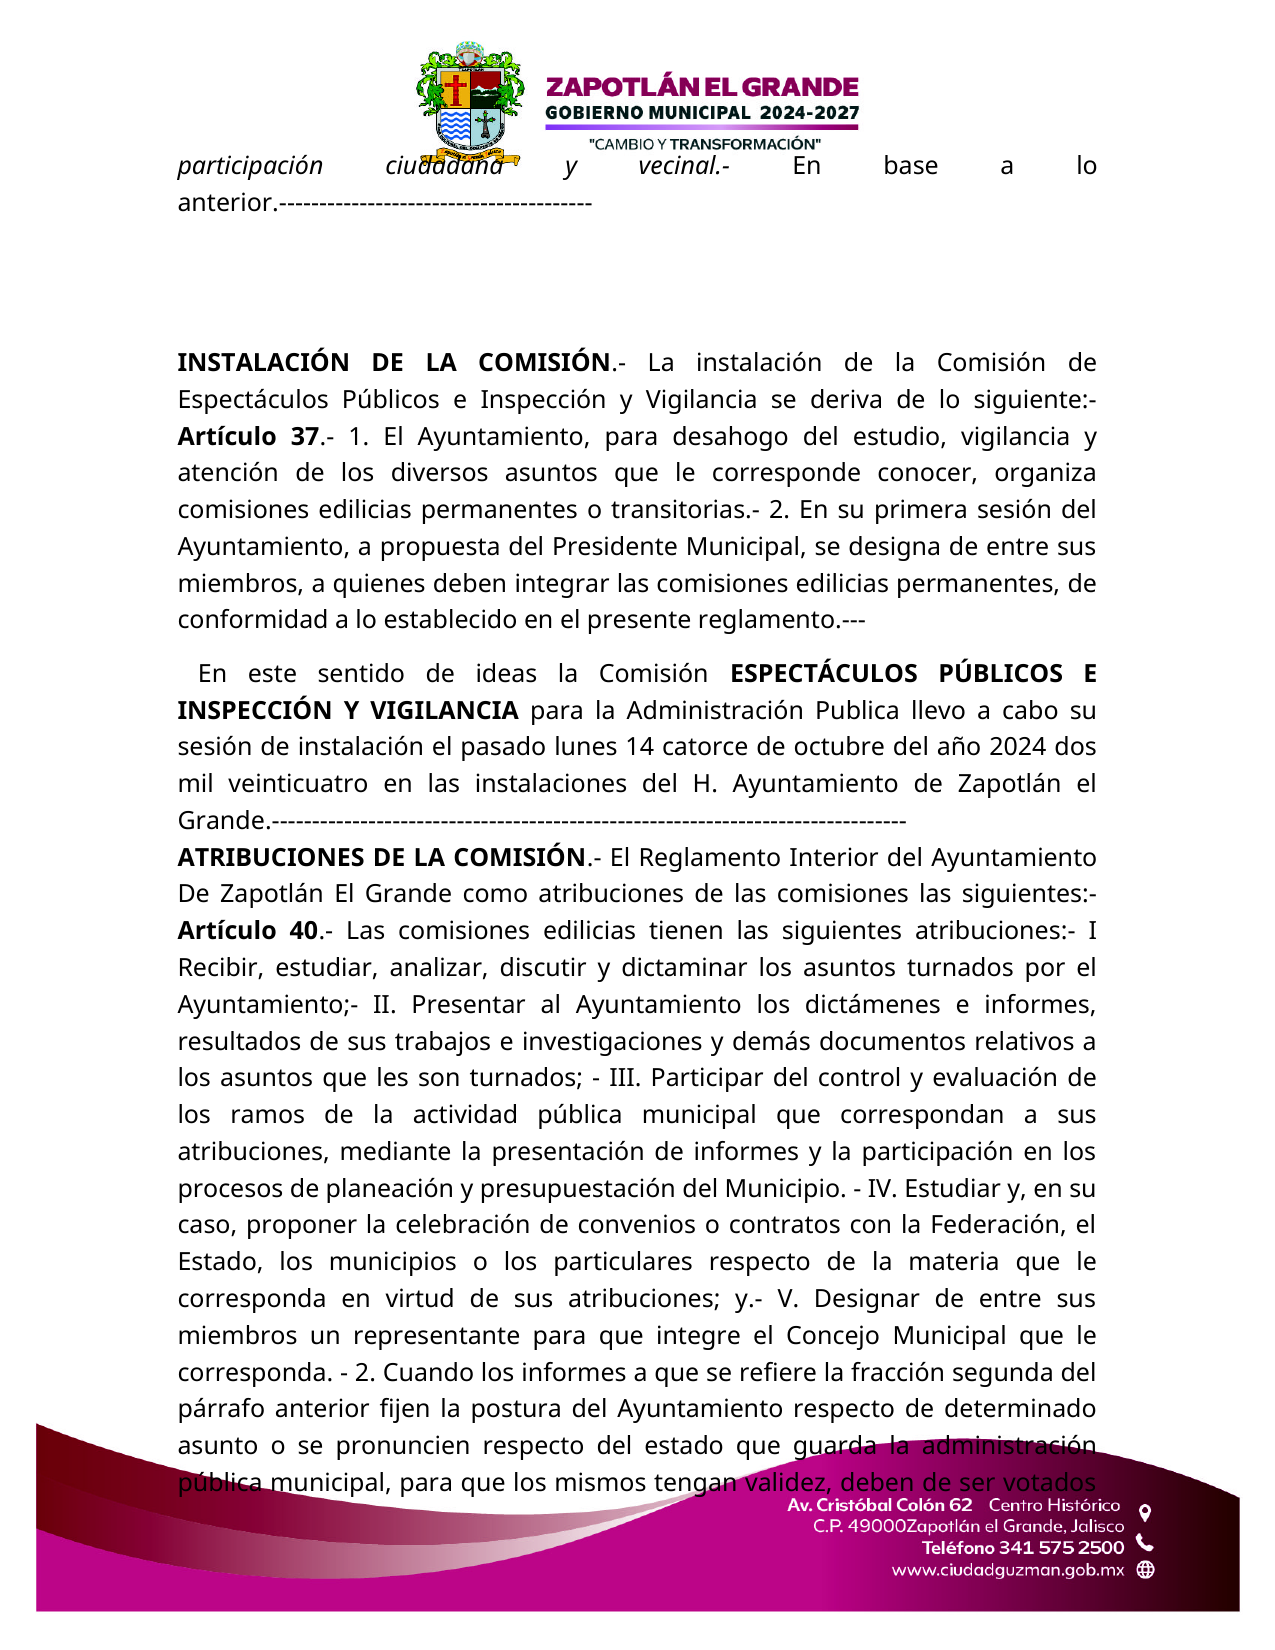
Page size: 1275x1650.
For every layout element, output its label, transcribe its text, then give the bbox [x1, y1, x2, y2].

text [177, 148, 1098, 218]
text INSTALACIÓN DE LA COMISIÓN.- La instalación de la Comisión de Espectáculos Públicos e Inspección y Vigilancia se deriva de lo siguiente:- Artículo 37.- 1. El Ayuntamiento, para desahogo del estudio, vigilancia y atención de los diversos asuntos que le corresponde conocer, organiza comisiones edilicias permanentes o transitorias.- 2. En su primera sesión del Ayuntamiento, a propuesta del Presidente Municipal, se designa de entre sus miembros, a quienes deben integrar las comisiones edilicias permanentes, de conformidad a lo establecido en el presente reglamento.--- [177, 345, 1098, 636]
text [177, 656, 1098, 1498]
picture [0, 0, 1275, 1650]
